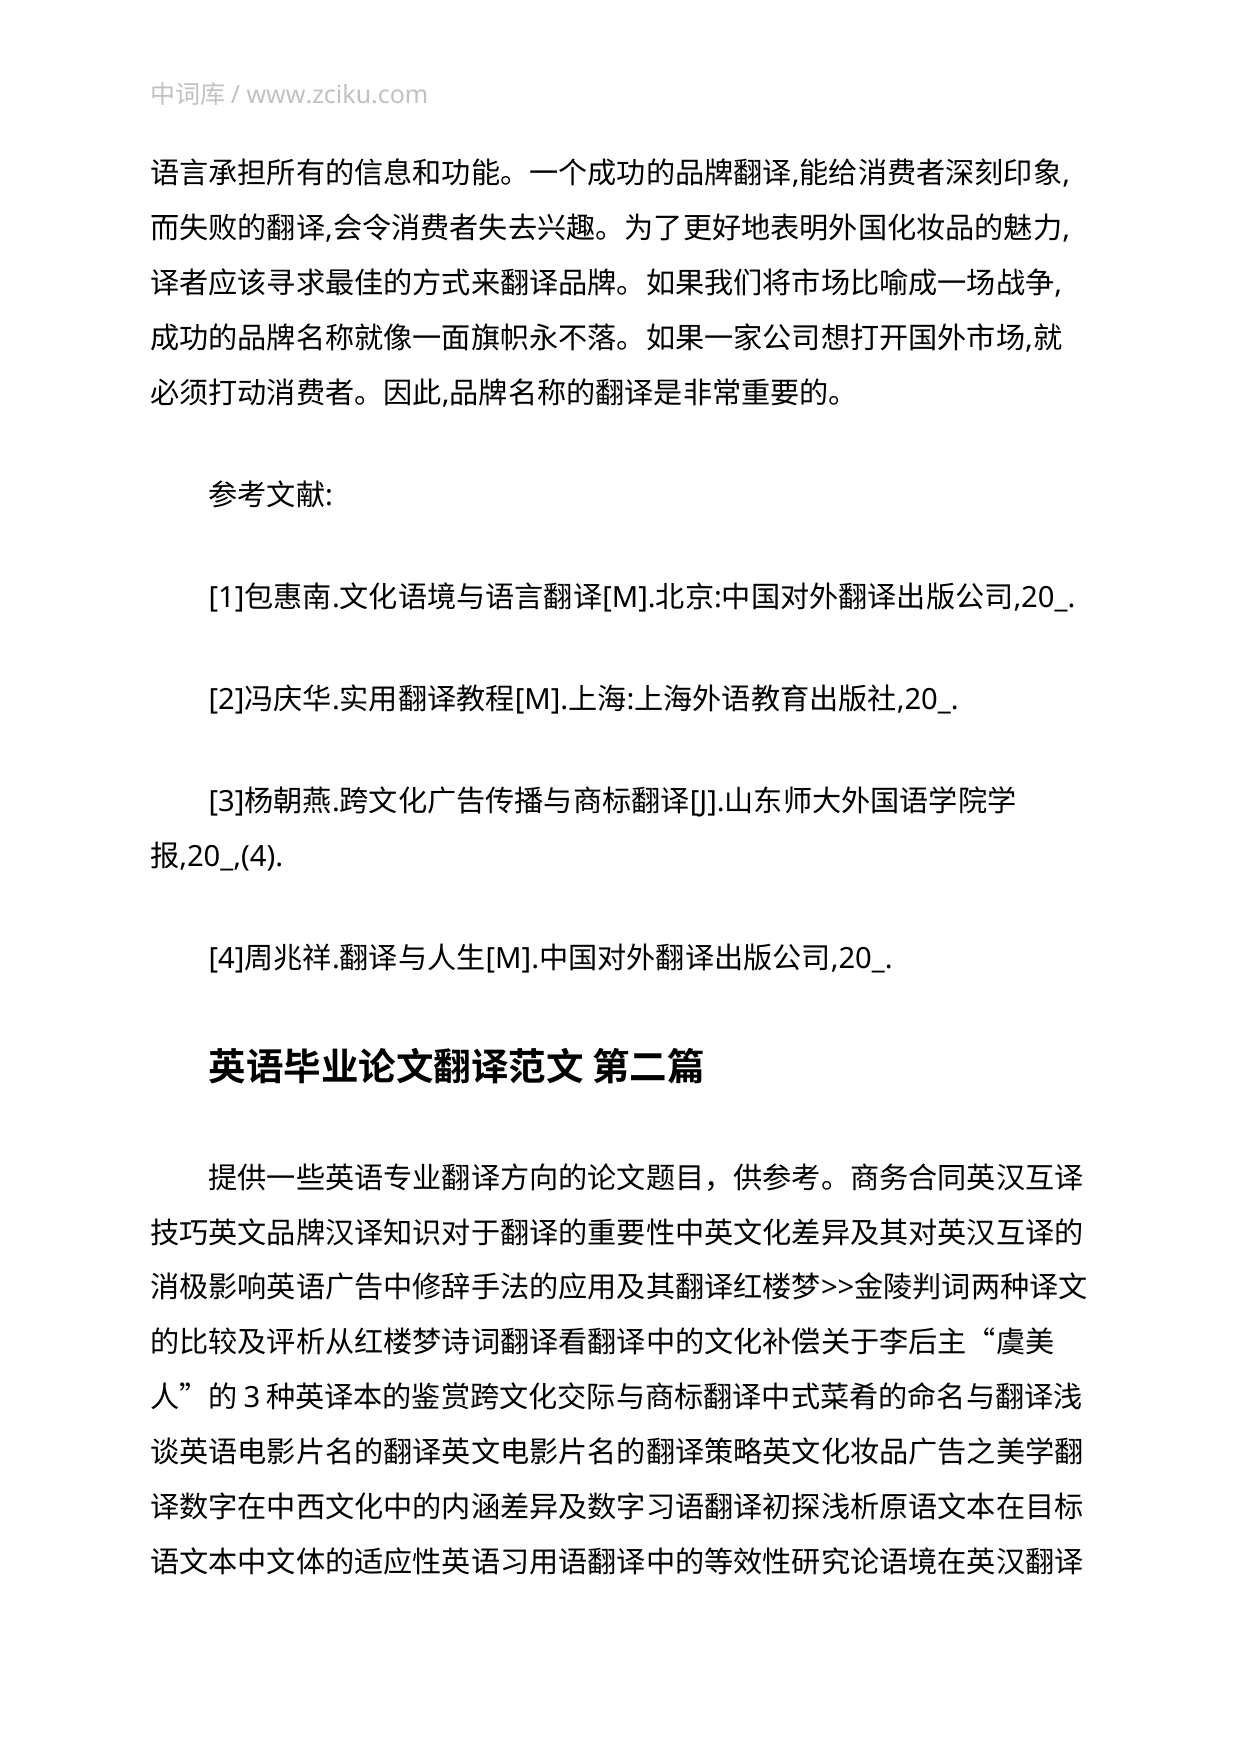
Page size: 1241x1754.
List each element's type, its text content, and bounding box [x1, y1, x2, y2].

text [2]冯庆华.实用翻译教程[M].上海:上海外语教育出版社,20_. [150, 676, 1090, 718]
text 英语毕业论文翻译范文 第二篇 [150, 1037, 1090, 1091]
text [4]周兆祥.翻译与人生[M].中国对外翻译出版公司,20_. [150, 935, 1090, 977]
text [3]杨朝燕.跨文化广告传播与商标翻译[J].山东师大外国语学院学报,20_,(4). [150, 778, 1090, 875]
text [150, 1154, 1090, 1581]
text [1]包惠南.文化语境与语言翻译[M].北京:中国对外翻译出版公司,20_. [150, 574, 1090, 616]
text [150, 150, 1090, 412]
text 参考文献: [150, 472, 1090, 514]
